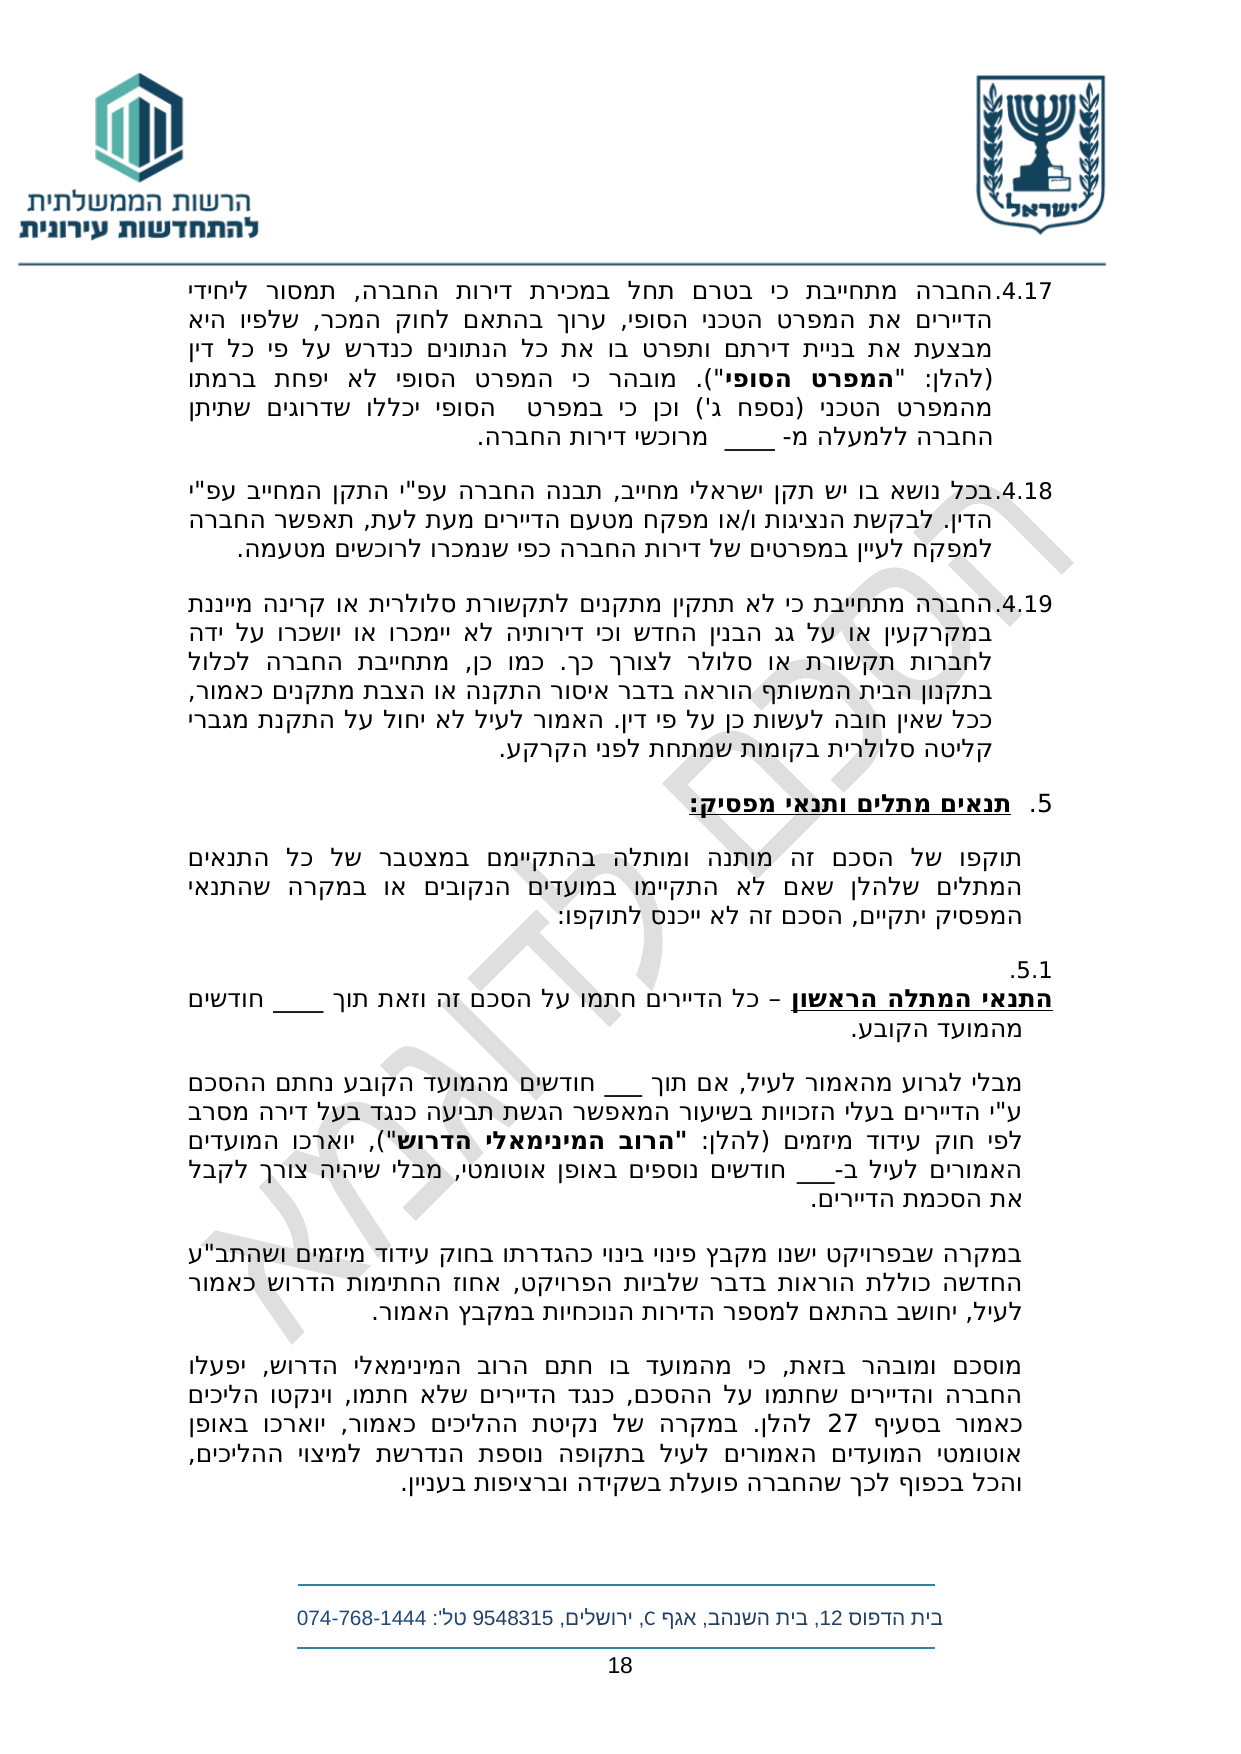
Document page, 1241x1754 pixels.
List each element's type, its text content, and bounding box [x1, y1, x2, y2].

list במקרה שבפרויקט ישנו מקבץ פינוי בינוי כהגדרתו בחוק עידוד מיזמים ושהתב"ע החדשה כוללת הוראות בדבר שלביות הפרויקט, אחוז החתימות הדרוש כאמור לעיל, יחושב בהתאם למספר הדירות הנוכחיות במקבץ האמור. [187, 1239, 1023, 1326]
list מבלי לגרוע מהאמור לעיל, אם תוך ___ חודשים מהמועד הקובע נחתם ההסכם ע"י הדיירים בעלי הזכויות בשיעור המאפשר הגשת תביעה כנגד בעל דירה מסרב לפי חוק עידוד מיזמים (להלן: "הרוב המינימאלי הדרוש"), יוארכו המועדים האמורים לעיל ב-___ חודשים נוספים באופן אוטומטי, מבלי שיהיה צורך לקבל את הסכמת הדיירים. [187, 1068, 1023, 1214]
text תנאים מתלים ותנאי מפסיק: [187, 789, 1053, 818]
text בכל נושא בו יש תקן ישראלי מחייב, תבנה החברה עפ"י התקן המחייב עפ"י הדין. לבקשת הנציגות ו/או מפקח מטעם הדיירים מעת לעת, תאפשר החברה למפקח לעיין במפרטים של דירות החברה כפי שנמכרו לרוכשים מטעמה. [187, 476, 1053, 564]
list מוסכם ומובהר בזאת, כי מהמועד בו חתם הרוב המינימאלי הדרוש, יפעלו החברה והדיירים שחתמו על ההסכם, כנגד הדיירים שלא חתמו, וינקטו הליכים כאמור בסעיף ‎‎27 להלן. במקרה של נקיטת ההליכים כאמור, יוארכו באופן אוטומטי המועדים האמורים לעיל בתקופה נוספת הנדרשת למיצוי ההליכים, והכל בכפוף לכך שהחברה פועלת בשקידה וברציפות בעניין. [187, 1351, 1023, 1497]
text החברה מתחייבת כי בטרם תחל במכירת דירות החברה, תמסור ליחידי הדיירים את המפרט הטכני הסופי, ערוך בהתאם לחוק המכר, שלפיו היא מבצעת את בניית דירתם ותפרט בו את כל הנתונים כנדרש על פי כל דין (להלן: "המפרט הסופי"). מובהר כי המפרט הסופי לא יפחת ברמתו מהמפרט הטכני (נספח ג') וכן כי במפרט הסופי יכללו שדרוגים שתיתן החברה ללמעלה מ- ____ מרוכשי דירות החברה. [187, 277, 1053, 451]
picture [0, 73, 1183, 277]
text החברה מתחייבת כי לא תתקין מתקנים לתקשורת סלולרית או קרינה מייננת במקרקעין או על גג הבנין החדש וכי דירותיה לא יימכרו או יושכרו על ידה לחברות תקשורת או סלולר לצורך כך. כמו כן, מתחייבת החברה לכלול בתקנון הבית המשותף הוראה בדבר איסור התקנה או הצבת מתקנים כאמור, ככל שאין חובה לעשות כן על פי דין. האמור לעיל לא יחול על התקנת מגברי קליטה סלולרית בקומות שמתחת לפני הקרקע. [187, 589, 1053, 764]
list תוקפו של הסכם זה מותנה ומותלה בהתקיימם במצטבר של כל התנאים המתלים שלהלן שאם לא התקיימו במועדים הנקובים או במקרה שהתנאי המפסיק יתקיים, הסכם זה לא ייכנס לתוקפו: [187, 843, 1023, 930]
text התנאי המתלה הראשון – כל הדיירים חתמו על הסכם זה וזאת תוך ____ חודשים מהמועד הקובע. [187, 955, 1053, 1043]
